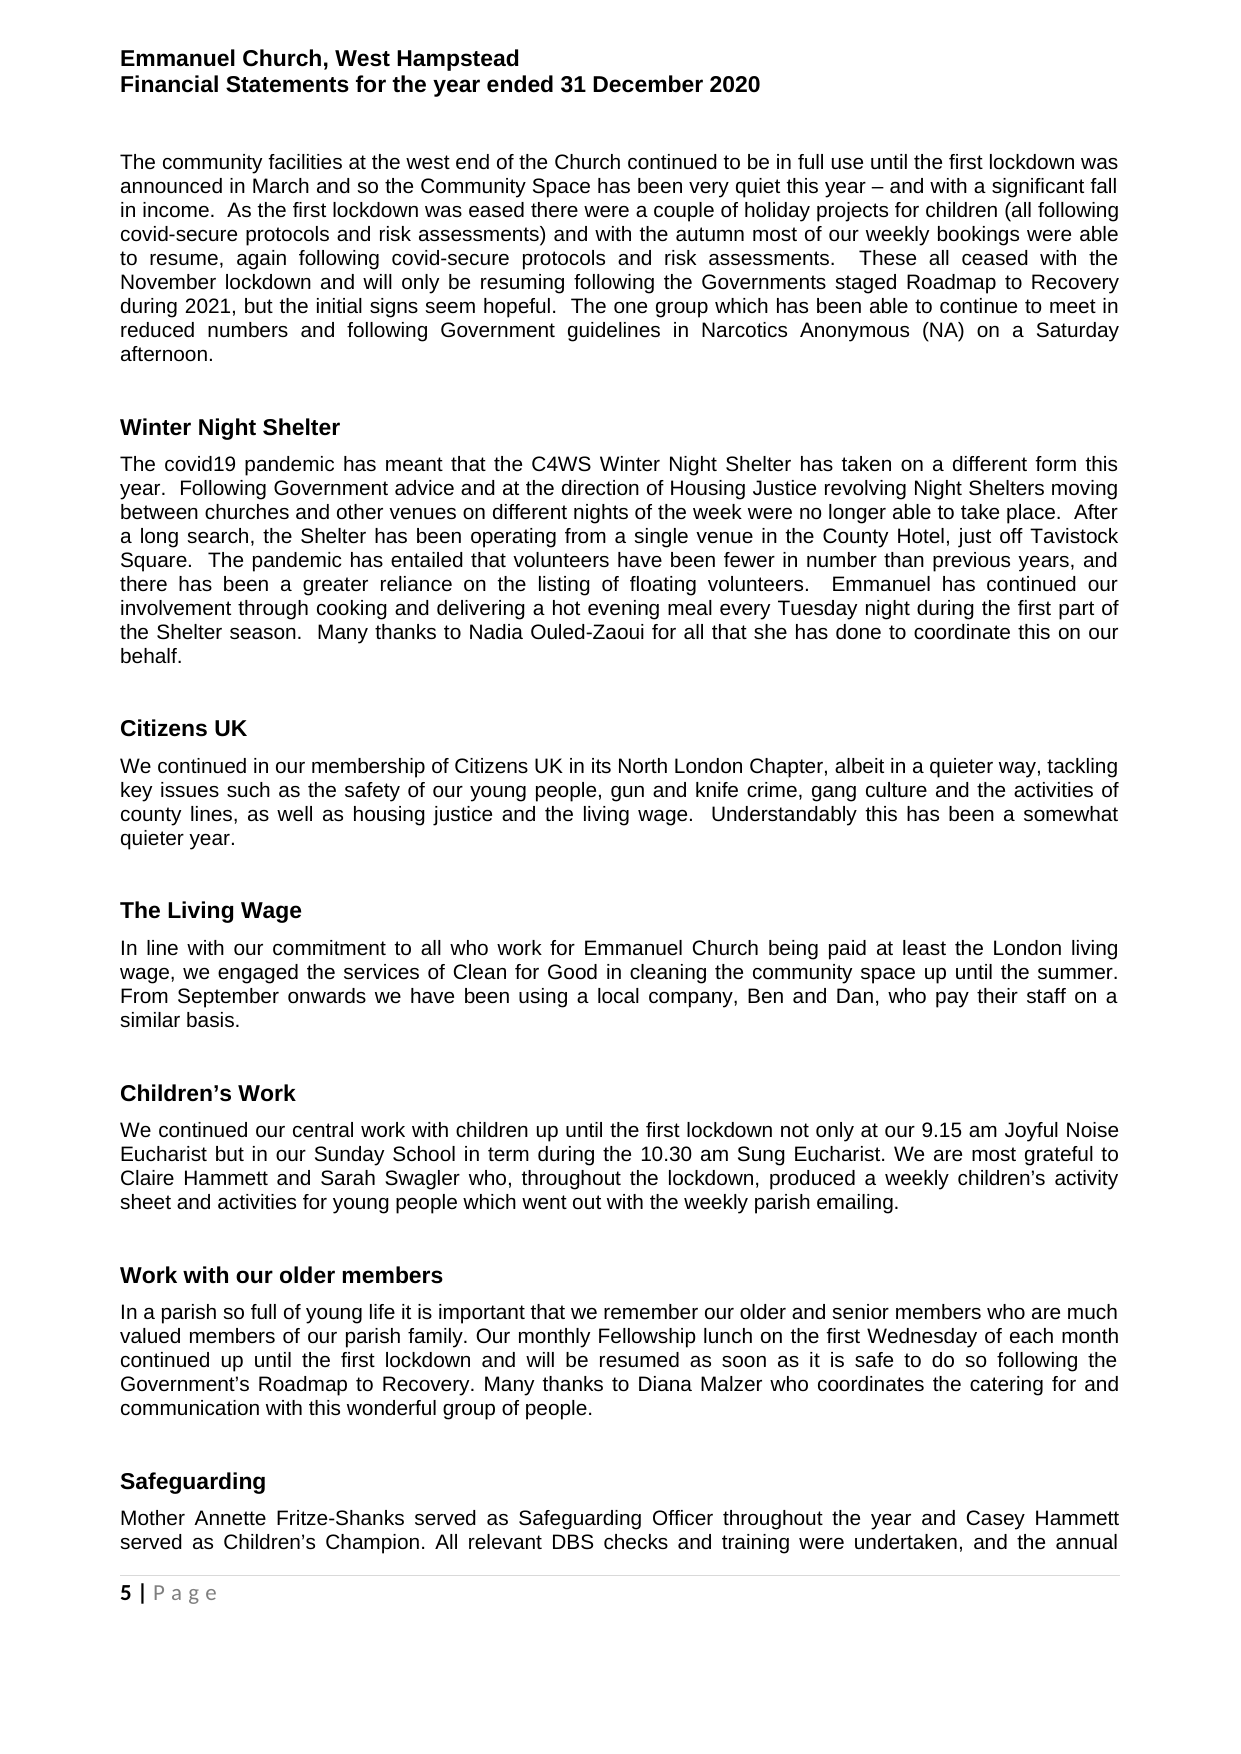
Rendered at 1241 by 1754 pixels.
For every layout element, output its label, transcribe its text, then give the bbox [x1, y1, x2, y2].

text Winter Night Shelter [120, 413, 1120, 440]
text The community facilities at the west end of the Church continued to be in full use until the first lockdown was announced in March and so the Community Space has been very quiet this year – and with a significant fall in income. As the first lockdown was eased there were a couple of holiday projects for children (all following covid-secure protocols and risk assessments) and with the autumn most of our weekly bookings were able to resume, again following covid-secure protocols and risk assessments. These all ceased with the November lockdown and will only be resuming following the Governments staged Roadmap to Recovery during 2021, but the initial signs seem hopeful. The one group which has been able to continue to meet in reduced numbers and following Government guidelines in Narcotics Anonymous (NA) on a Saturday afternoon. [120, 150, 1120, 366]
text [120, 1506, 1120, 1554]
text Safeguarding [120, 1468, 1120, 1494]
text In a parish so full of young life it is important that we remember our older and senior members who are much valued members of our parish family. Our monthly Fellowship lunch on the first Wednesday of each month continued up until the first lockdown and will be resumed as soon as it is safe to do so following the Government’s Roadmap to Recovery. Many thanks to Diana Malzer who coordinates the catering for and communication with this wonderful group of people. [120, 1300, 1120, 1420]
text Work with our older members [120, 1262, 1120, 1288]
text We continued in our membership of Citizens UK in its North London Chapter, albeit in a quieter way, tackling key issues such as the safety of our young people, gun and knife crime, gang culture and the activities of county lines, as well as housing justice and the living wage. Understandably this has been a somewhat quieter year. [120, 754, 1120, 849]
text We continued our central work with children up until the first lockdown not only at our 9.15 am Joyful Noise Eucharist but in our Sunday School in term during the 10.30 am Sung Eucharist. We are most grateful to Claire Hammett and Sarah Swagler who, throughout the lockdown, produced a weekly children’s activity sheet and activities for young people which went out with the weekly parish emailing. [120, 1118, 1120, 1214]
text In line with our commitment to all who work for Emmanuel Church being paid at least the London living wage, we engaged the services of Clean for Good in cleaning the community space up until the summer. From September onwards we have been using a local company, Ben and Dan, who pay their staff on a similar basis. [120, 936, 1120, 1032]
text The Living Wage [120, 897, 1120, 924]
text The covid19 pandemic has meant that the C4WS Winter Night Shelter has taken on a different form this year. Following Government advice and at the direction of Housing Justice revolving Night Shelters moving between churches and other venues on different nights of the week were no longer able to take place. After a long search, the Shelter has been operating from a single venue in the County Hotel, just off Tavistock Square. The pandemic has entailed that volunteers have been fewer in number than previous years, and there has been a greater reliance on the listing of floating volunteers. Emmanuel has continued our involvement through cooking and delivering a hot evening meal every Tuesday night during the first part of the Shelter season. Many thanks to Nadia Ouled-Zaoui for all that she has done to coordinate this on our behalf. [120, 452, 1120, 667]
text Children’s Work [120, 1079, 1120, 1106]
text Citizens UK [120, 715, 1120, 742]
